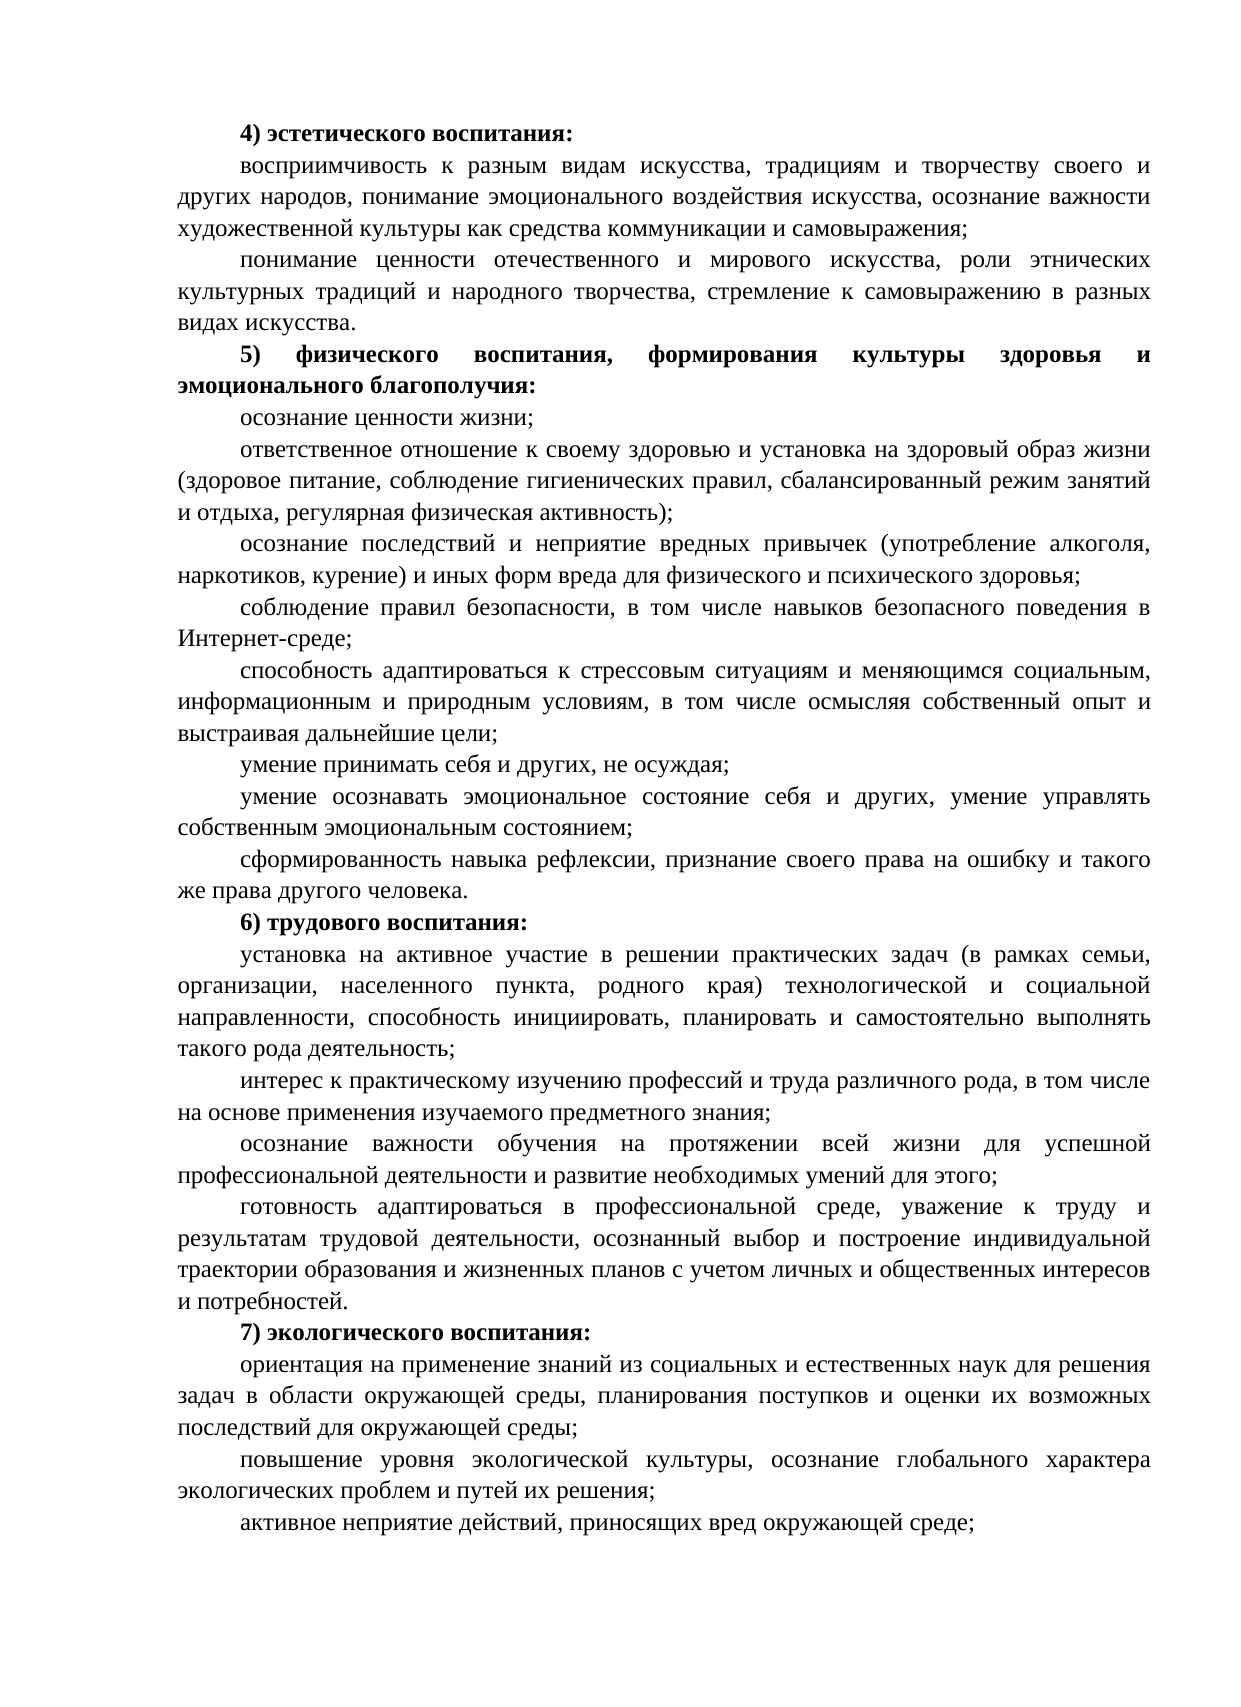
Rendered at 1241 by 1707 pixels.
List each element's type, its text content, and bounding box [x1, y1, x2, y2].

text ответственное отношение к своему здоровью и установка на здоровый образ жизни (здоровое питание, соблюдение гигиенических правил, сбалансированный режим занятий и отдыха, регулярная физическая активность); [177, 434, 1152, 526]
text 5) физического воспитания, формирования культуры здоровья и эмоционального благополучия: [177, 339, 1152, 399]
text восприимчивость к разным видам искусства, традициям и творчеству своего и других народов, понимание эмоционального воздействия искусства, осознание важности художественной культуры как средства коммуникации и самовыражения; [177, 150, 1152, 242]
text умение принимать себя и других, не осуждая; [177, 749, 1152, 778]
text активное неприятие действий, приносящих вред окружающей среде; [177, 1507, 1152, 1536]
text осознание последствий и неприятие вредных привычек (употребление алкоголя, наркотиков, курение) и иных форм вреда для физического и психического здоровья; [177, 528, 1152, 589]
text интерес к практическому изучению профессий и труда различного рода, в том числе на основе применения изучаемого предметного знания; [177, 1065, 1152, 1125]
text сформированность навыка рефлексии, признание своего права на ошибку и такого же права другого человека. [177, 844, 1152, 904]
text понимание ценности отечественного и мирового искусства, роли этнических культурных традиций и народного творчества, стремление к самовыражению в разных видах искусства. [177, 244, 1152, 336]
text осознание важности обучения на протяжении всей жизни для успешной профессиональной деятельности и развитие необходимых умений для этого; [177, 1128, 1152, 1188]
text ориентация на применение знаний из социальных и естественных наук для решения задач в области окружающей среды, планирования поступков и оценки их возможных последствий для окружающей среды; [177, 1349, 1152, 1441]
text 6) трудового воспитания: [177, 907, 1152, 936]
text 7) экологического воспитания: [177, 1317, 1152, 1346]
text умение осознавать эмоциональное состояние себя и других, умение управлять собственным эмоциональным состоянием; [177, 781, 1152, 841]
text 4) эстетического воспитания: [177, 118, 1152, 147]
text установка на активное участие в решении практических задач (в рамках семьи, организации, населенного пункта, родного края) технологической и социальной направленности, способность инициировать, планировать и самостоятельно выполнять такого рода деятельность; [177, 939, 1152, 1062]
text соблюдение правил безопасности, в том числе навыков безопасного поведения в Интернет-среде; [177, 592, 1152, 652]
text способность адаптироваться к стрессовым ситуациям и меняющимся социальным, информационным и природным условиям, в том числе осмысляя собственный опыт и выстраивая дальнейшие цели; [177, 655, 1152, 747]
text повышение уровня экологической культуры, осознание глобального характера экологических проблем и путей их решения; [177, 1444, 1152, 1504]
text осознание ценности жизни; [177, 402, 1152, 431]
text готовность адаптироваться в профессиональной среде, уважение к труду и результатам трудовой деятельности, осознанный выбор и построение индивидуальной траектории образования и жизненных планов с учетом личных и общественных интересов и потребностей. [177, 1191, 1152, 1315]
